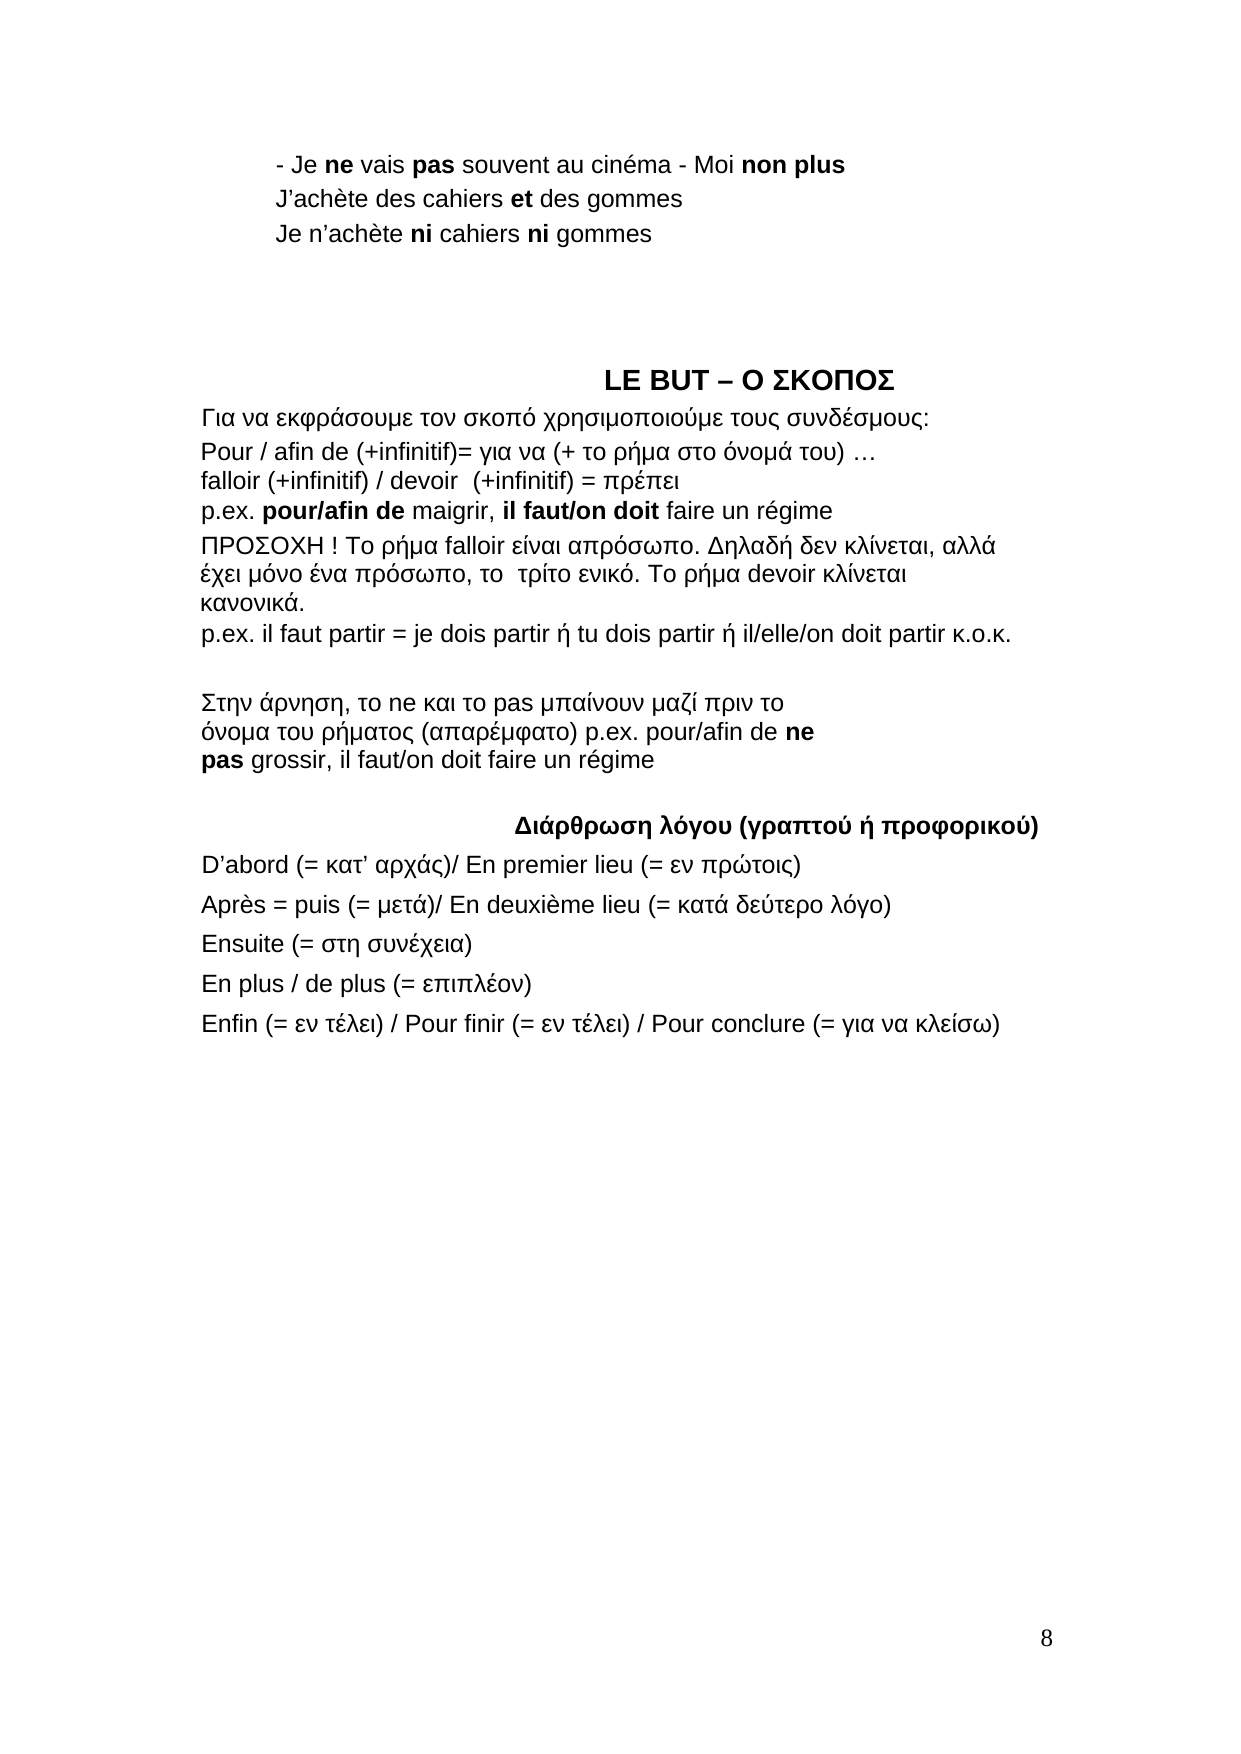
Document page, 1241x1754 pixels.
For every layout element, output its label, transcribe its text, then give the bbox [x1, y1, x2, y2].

text LE BUT – Ο ΣΚΟΠΟΣ [604, 363, 1053, 396]
text p.ex. il faut partir = je dois partir ή tu dois partir ή il/elle/on doit partir κ.ο.κ. [201, 619, 1053, 648]
text Enfin (= εν τέλει) / Pour finir (= εν τέλει) / Pour conclure (= για να κλείσω) [201, 1009, 1053, 1038]
text Για να εκφράσουμε τον σκοπό χρησιμοποιούμε τους συνδέσμους: [201, 403, 1053, 431]
text Στην άρνηση, το ne και το pas μπαίνουν μαζί πριν το όνομα του ρήματος (απαρέμφατο) p.ex. pour/afin de ne pas grossir, il faut/on doit faire un régime [201, 688, 830, 774]
text Après = puis (= μετά)/ En deuxième lieu (= κατά δεύτερο λόγο) [201, 890, 1053, 919]
text ΠΡΟΣΟΧΗ ! Το ρήμα falloir είναι απρόσωπο. Δηλαδή δεν κλίνεται, αλλά έχει μόνο ένα πρόσωπο, το τρίτο ενικό. Το ρήμα devoir κλίνεται κανονικά. [200, 531, 997, 617]
text D’abord (= κατ’ αρχάς)/ En premier lieu (= εν πρώτοις) [201, 850, 1053, 879]
text p.ex. pour/afin de maigrir, il faut/on doit faire un régime [201, 496, 1053, 525]
text J’achète des cahiers et des gommes [275, 184, 1053, 213]
text Ensuite (= στη συνέχεια) [201, 929, 1053, 958]
text Pour / afin de (+infinitif)= για να (+ το ρήμα στο όνομά του) … falloir (+infinitif) / devoir (+infinitif) = πρέπει [200, 437, 881, 494]
text Διάρθρωση λόγου (γραπτού ή προφορικού) [514, 811, 1053, 839]
text - Je ne vais pas souvent au cinéma - Moi non plus [276, 150, 1053, 179]
text En plus / de plus (= επιπλέον) [201, 969, 1053, 998]
text Je n’achète ni cahiers ni gommes [275, 219, 1053, 247]
